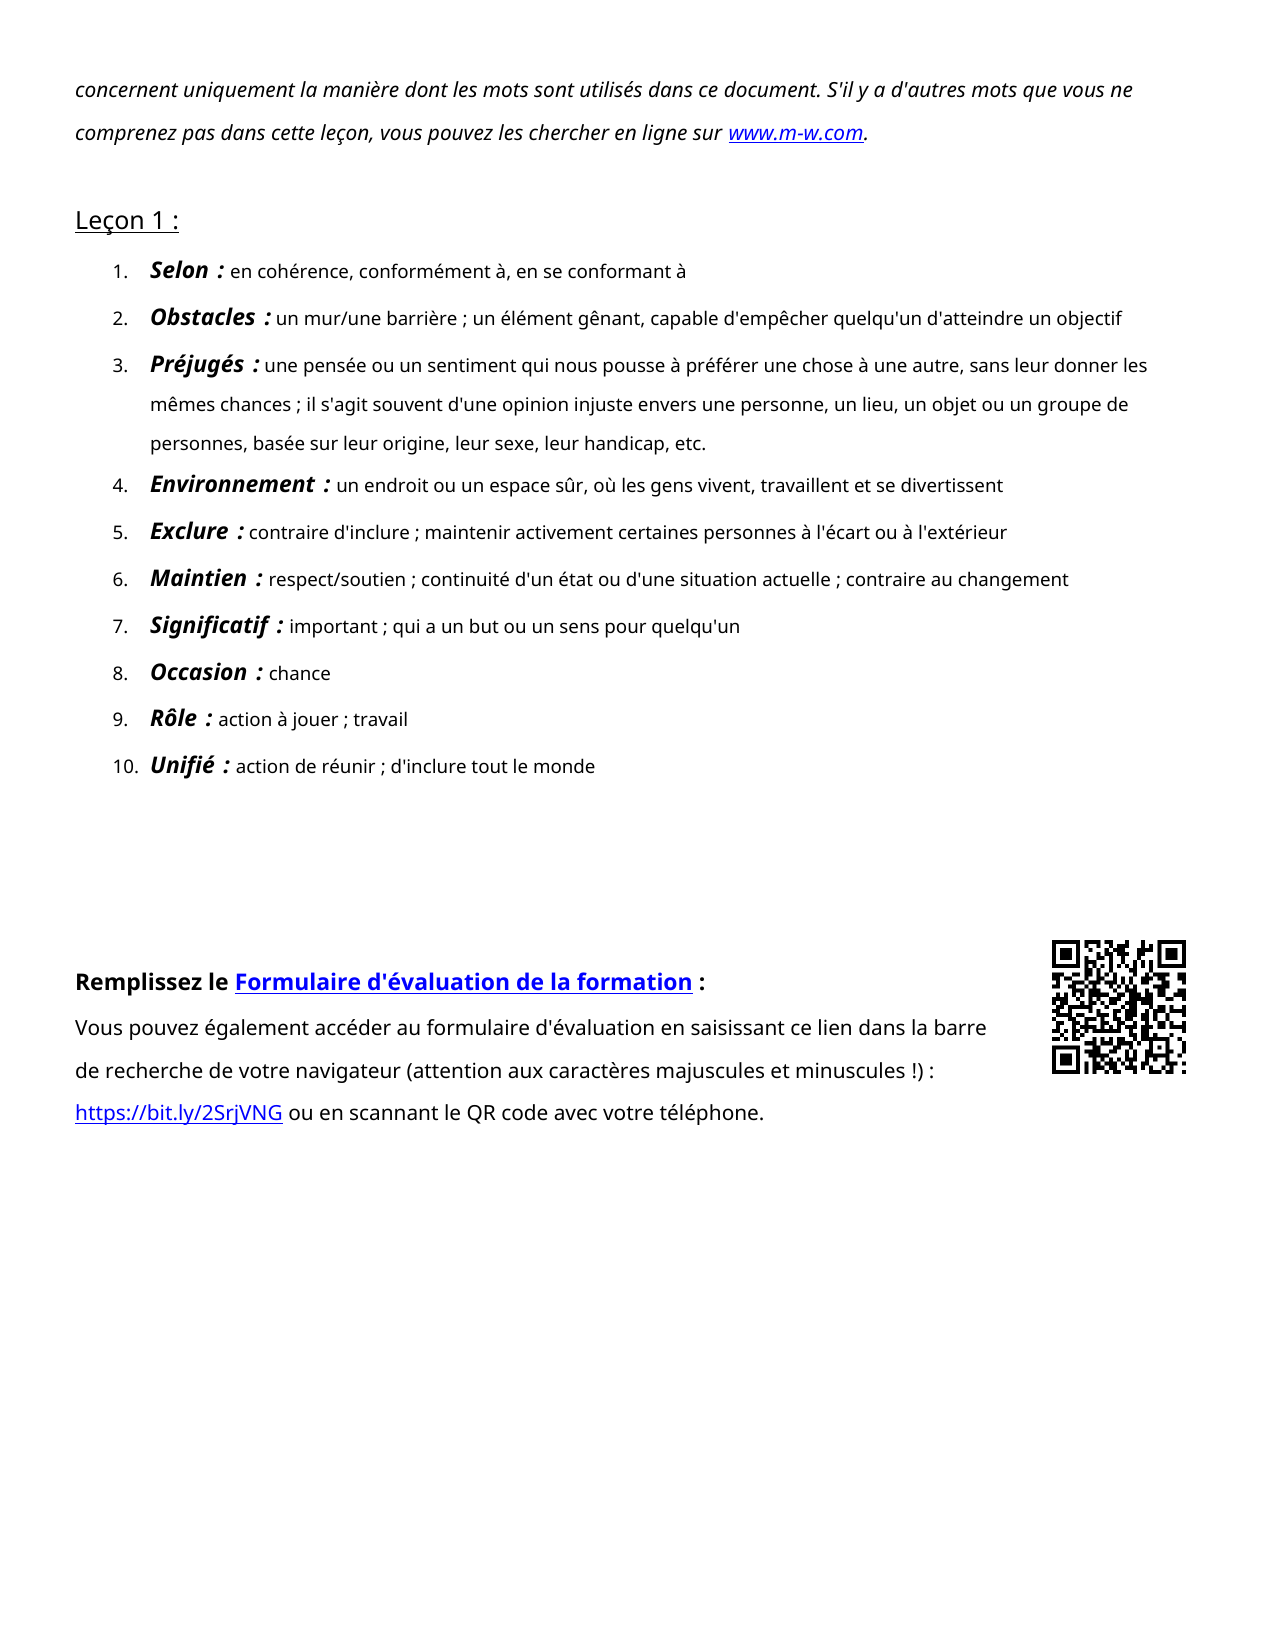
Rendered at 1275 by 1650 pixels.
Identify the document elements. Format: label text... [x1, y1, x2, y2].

list Significatif : important ; qui a un but ou un sens pour quelqu'un [112, 609, 1200, 640]
list Rôle : action à jouer ; travail [112, 702, 1200, 734]
list Environnement : un endroit ou un espace sûr, où les gens vivent, travaillent et se divertissent [112, 468, 1200, 499]
list Occasion : chance [112, 656, 1200, 687]
text Leçon 1 : [75, 203, 1200, 237]
list Obstacles : un mur/une barrière ; un élément gênant, capable d'empêcher quelqu'un d'atteindre un objectif [112, 301, 1200, 332]
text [75, 75, 1200, 146]
list Exclure : contraire d'inclure ; maintenir activement certaines personnes à l'écart ou à l'extérieur [112, 515, 1200, 546]
list Unifié : action de réunir ; d'inclure tout le monde [112, 749, 1200, 781]
text Vous pouvez également accéder au formulaire d'évaluation en saisissant ce lien dans la barre de recherche de votre navigateur (attention aux caractères majuscules et minuscules !) : https://bit.ly/2SrjVNG ou en scannant le QR code avec votre téléphone. [75, 1013, 1200, 1127]
list Maintien : respect/soutien ; continuité d'un état ou d'une situation actuelle ; contraire au changement [112, 562, 1200, 593]
list Selon : en cohérence, conformément à, en se conformant à [112, 254, 1200, 285]
text Remplissez le Formulaire d'évaluation de la formation : [75, 966, 1034, 998]
list Préjugés : une pensée ou un sentiment qui nous pousse à préférer une chose à une autre, sans leur donner les mêmes chances ; il s'agit souvent d'une opinion injuste envers une personne, un lieu, un objet ou un groupe de personnes, basée sur leur origine, leur sexe, leur handicap, etc. [112, 348, 1200, 455]
picture [1034, 922, 1200, 1088]
